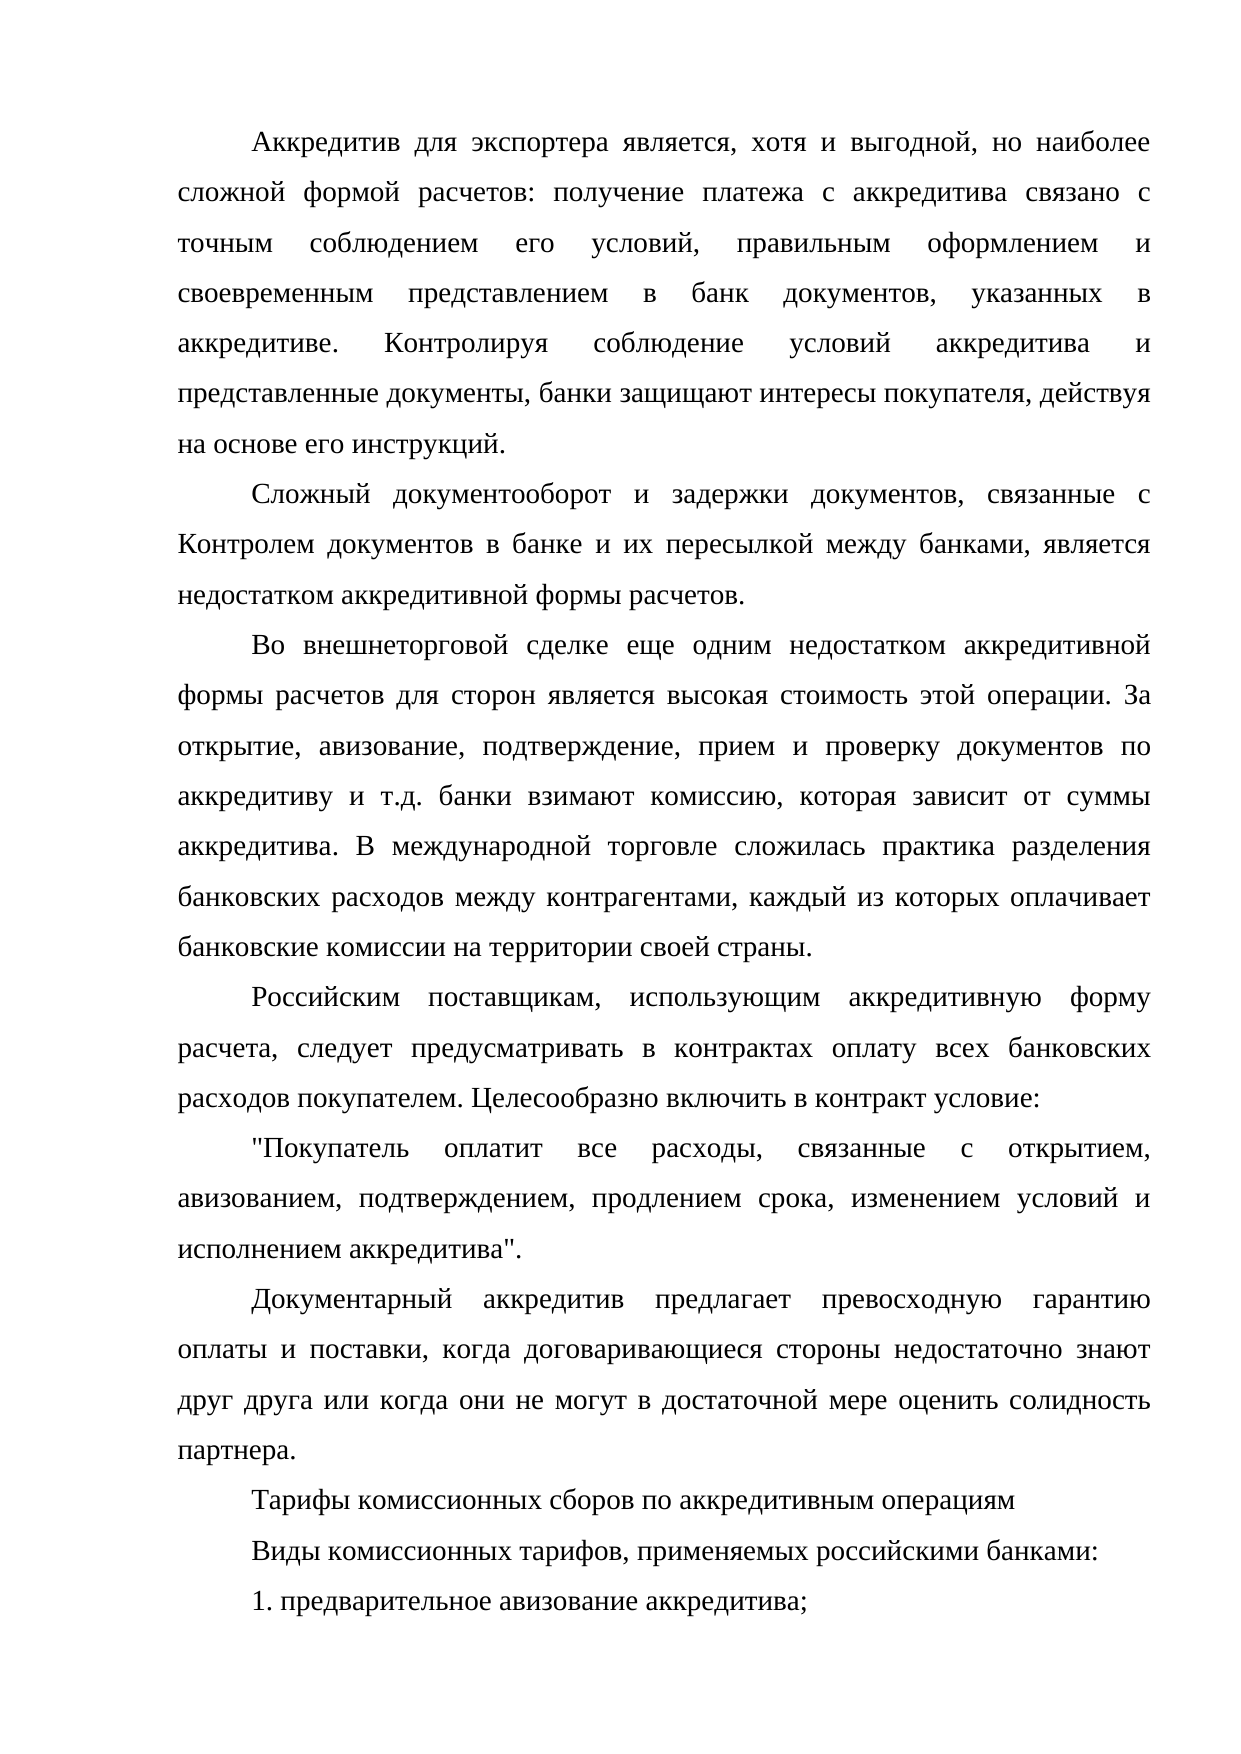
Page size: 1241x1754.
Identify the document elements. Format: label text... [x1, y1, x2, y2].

text Во внешнеторговой сделке еще одним недостатком аккредитивной формы расчетов для сторон является высокая стоимость этой операции. За открытие, авизование, подтверждение, прием и проверку документов по аккредитиву и т.д. банки взимают комиссию, которая зависит от суммы аккредитива. В международной торговле сложилась практика разделения банковских расходов между контрагентами, каждый из которых оплачивает банковские комиссии на территории своей страны. [177, 627, 1152, 963]
text 1. предварительное авизование аккредитива; [177, 1583, 1152, 1617]
text Тарифы комиссионных сборов по аккредитивным операциям [177, 1482, 1152, 1516]
text "Покупатель оплатит все расходы, связанные с открытием, авизованием, подтверждением, продлением срока, изменением условий и исполнением аккредитива". [177, 1130, 1152, 1264]
text Сложный документооборот и задержки документов, связанные с Контролем документов в банке и их пересылкой между банками, является недостатком аккредитивной формы расчетов. [177, 476, 1152, 610]
text Аккредитив для экспортера является, хотя и выгодной, но наиболее сложной формой расчетов: получение платежа с аккредитива связано с точным соблюдением его условий, правильным оформлением и своевременным представлением в банк документов, указанных в аккредитиве. Контролируя соблюдение условий аккредитива и представленные документы, банки защищают интересы покупателя, действуя на основе его инструкций. [177, 124, 1152, 459]
text Документарный аккредитив предлагает превосходную гарантию оплаты и поставки, когда договаривающиеся стороны недостаточно знают друг друга или когда они не могут в достаточной мере оценить солидность партнера. [177, 1281, 1152, 1466]
text Российским поставщикам, использующим аккредитивную форму расчета, следует предусматривать в контрактах оплату всех банковских расходов покупателем. Целесообразно включить в контракт условие: [177, 979, 1152, 1113]
text Виды комиссионных тарифов, применяемых российскими банками: [177, 1533, 1152, 1566]
